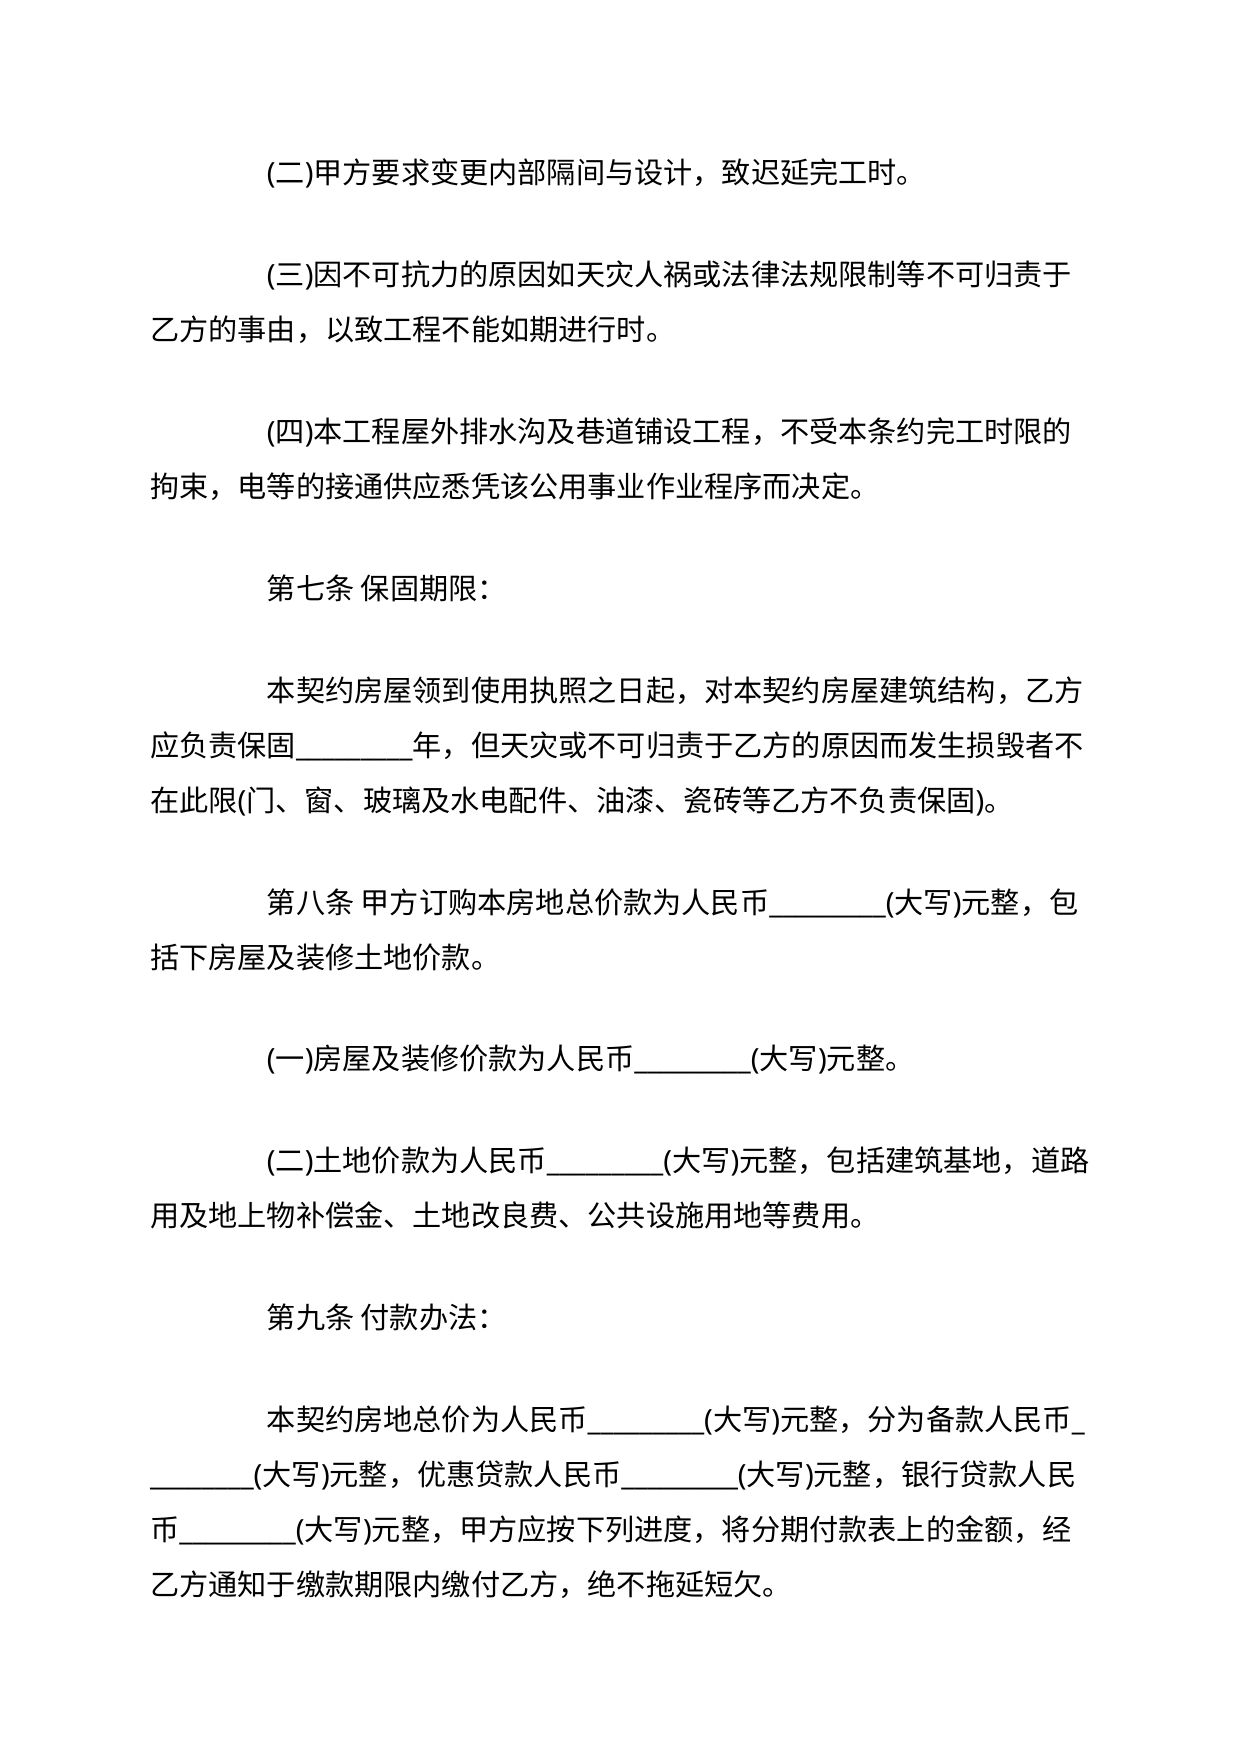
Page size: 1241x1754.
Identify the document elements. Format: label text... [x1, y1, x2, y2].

text 本契约房屋领到使用执照之日起，对本契约房屋建筑结构，乙方应负责保固_________年，但天灾或不可归责于乙方的原因而发生损毁者不在此限(门、窗、玻璃及水电配件、油漆、瓷砖等乙方不负责保固)。 [150, 667, 1090, 819]
text (三)因不可抗力的原因如天灾人祸或法律法规限制等不可归责于乙方的事由，以致工程不能如期进行时。 [150, 252, 1090, 349]
text (一)房屋及装修价款为人民币_________(大写)元整。 [150, 1036, 1090, 1078]
text 第九条 付款办法： [150, 1295, 1090, 1337]
text (二)甲方要求变更内部隔间与设计，致迟延完工时。 [150, 150, 1090, 192]
text (四)本工程屋外排水沟及巷道铺设工程，不受本条约完工时限的拘束，电等的接通供应悉凭该公用事业作业程序而决定。 [150, 409, 1090, 506]
text 第八条 甲方订购本房地总价款为人民币_________(大写)元整，包括下房屋及装修土地价款。 [150, 879, 1090, 976]
text 本契约房地总价为人民币_________(大写)元整，分为备款人民币_________(大写)元整，优惠贷款人民币_________(大写)元整，银行贷款人民币_________(大写)元整，甲方应按下列进度，将分期付款表上的金额，经乙方通知于缴款期限内缴付乙方，绝不拖延短欠。 [150, 1396, 1090, 1604]
text 第七条 保固期限： [150, 566, 1090, 608]
text (二)土地价款为人民币_________(大写)元整，包括建筑基地，道路用及地上物补偿金、土地改良费、公共设施用地等费用。 [150, 1138, 1090, 1235]
